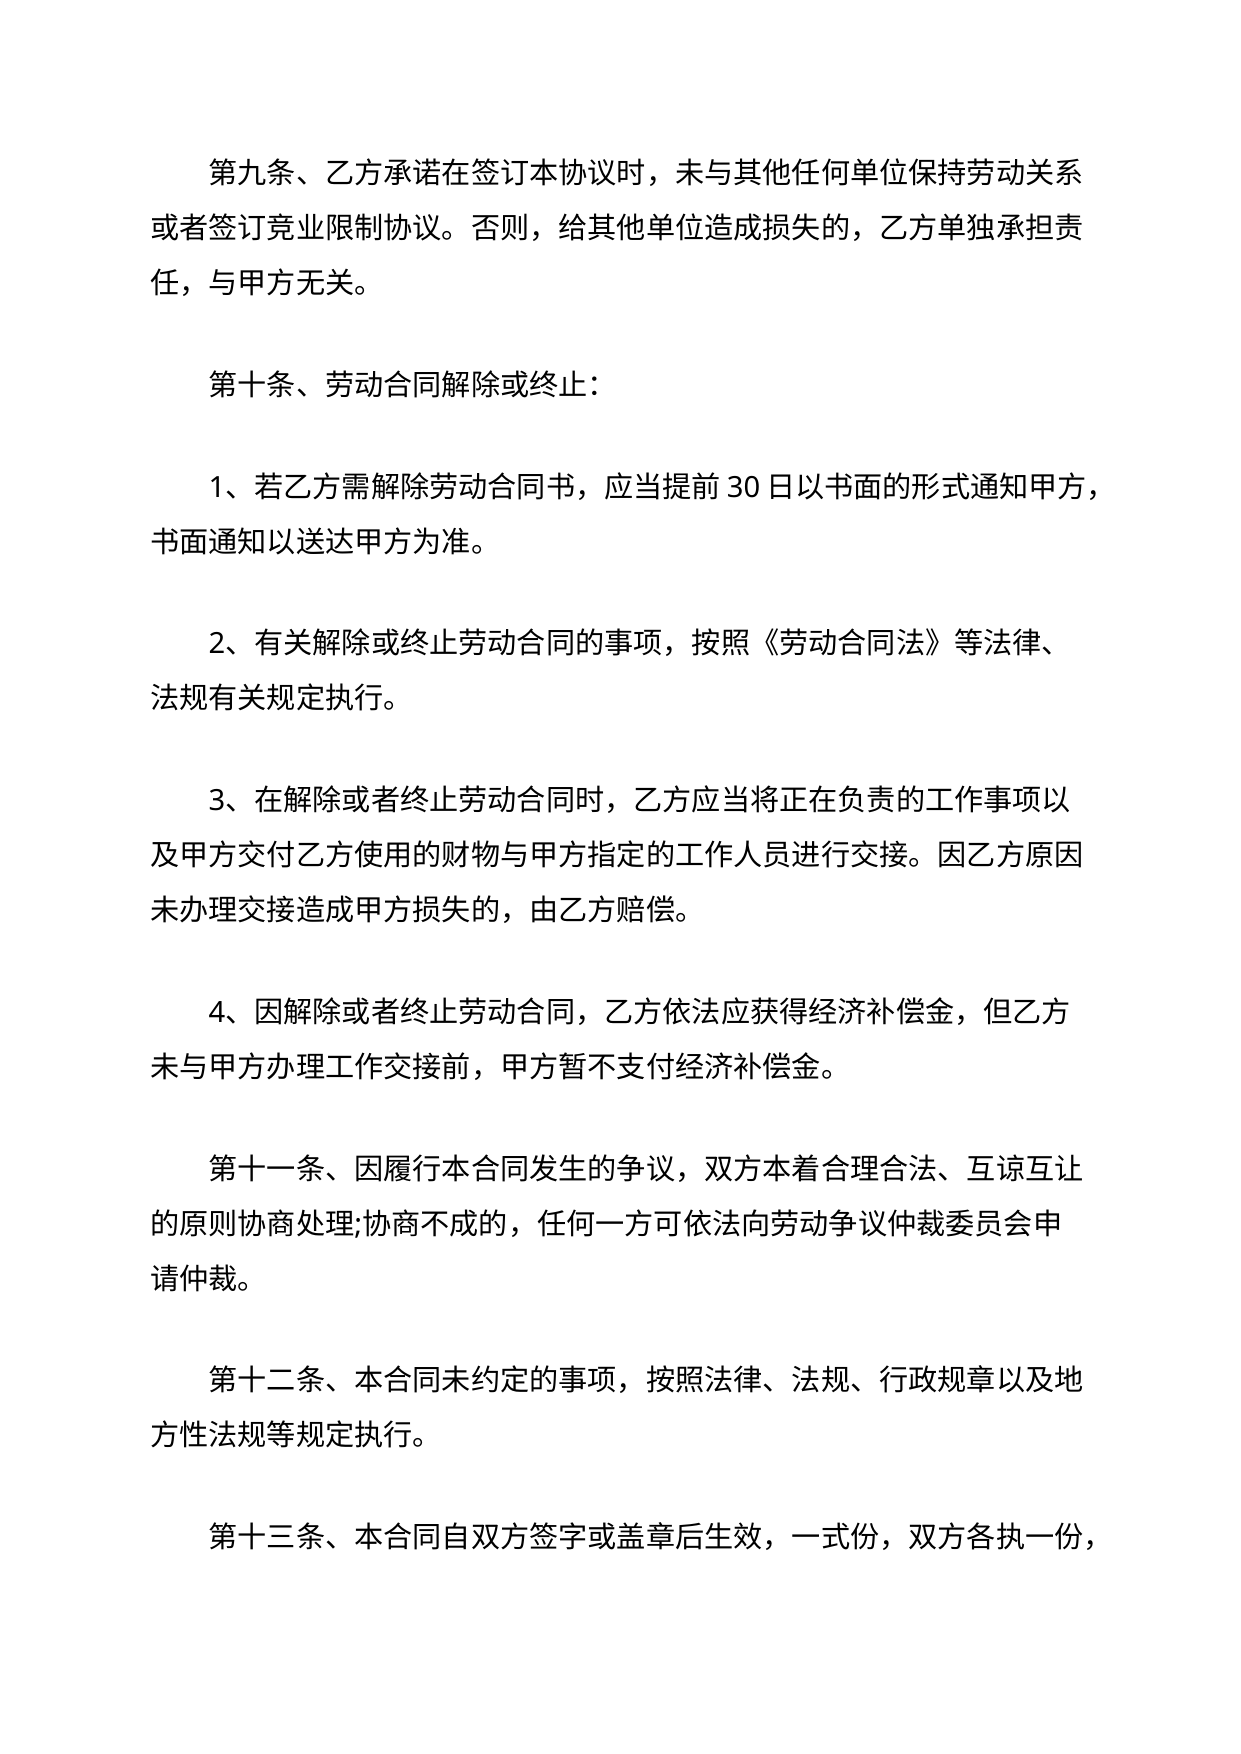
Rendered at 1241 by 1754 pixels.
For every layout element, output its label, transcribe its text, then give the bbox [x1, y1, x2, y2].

text 1、若乙方需解除劳动合同书，应当提前30日以书面的形式通知甲方，书面通知以送达甲方为准。 [150, 463, 1090, 561]
text 第十二条、本合同未约定的事项，按照法律、法规、行政规章以及地方性法规等规定执行。 [150, 1357, 1090, 1454]
text 2、有关解除或终止劳动合同的事项，按照《劳动合同法》等法律、法规有关规定执行。 [150, 620, 1090, 717]
text 第十条、劳动合同解除或终止： [150, 362, 1090, 404]
text 4、因解除或者终止劳动合同，乙方依法应获得经济补偿金，但乙方未与甲方办理工作交接前，甲方暂不支付经济补偿金。 [150, 988, 1090, 1086]
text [150, 1514, 1090, 1556]
text 第九条、乙方承诺在签订本协议时，未与其他任何单位保持劳动关系或者签订竞业限制协议。否则，给其他单位造成损失的，乙方单独承担责任，与甲方无关。 [150, 150, 1090, 302]
text 3、在解除或者终止劳动合同时，乙方应当将正在负责的工作事项以及甲方交付乙方使用的财物与甲方指定的工作人员进行交接。因乙方原因未办理交接造成甲方损失的，由乙方赔偿。 [150, 777, 1090, 929]
text 第十一条、因履行本合同发生的争议，双方本着合理合法、互谅互让的原则协商处理;协商不成的，任何一方可依法向劳动争议仲裁委员会申请仲裁。 [150, 1145, 1090, 1297]
